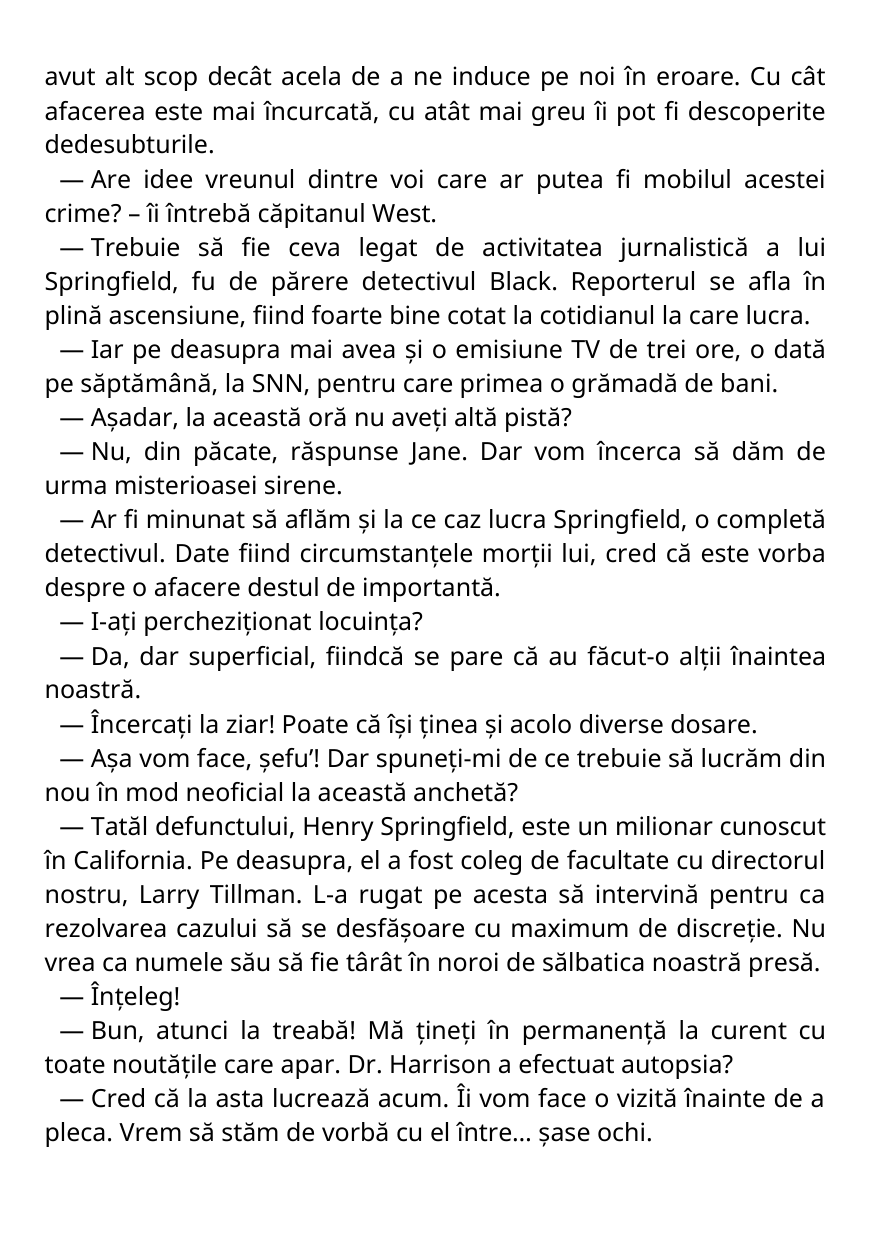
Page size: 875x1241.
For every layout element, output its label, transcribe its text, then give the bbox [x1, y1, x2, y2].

text — I-aţi percheziţionat locuinţa? [44, 604, 827, 638]
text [44, 59, 827, 161]
text — Cred că la asta lucrează acum. Îi vom face o vizită înainte de a pleca. Vrem să stăm de vorbă cu el între… şase ochi. [44, 1081, 827, 1149]
text — Da, dar superficial, fiindcă se pare că au făcut-o alţii înaintea noastră. [44, 638, 827, 706]
text — Aşa vom face, şefu’! Dar spuneţi-mi de ce trebuie să lucrăm din nou în mod neoficial la această anchetă? [44, 740, 827, 808]
text — Nu, din păcate, răspunse Jane. Dar vom încerca să dăm de urma misterioasei sirene. [44, 434, 827, 502]
text — Încercaţi la ziar! Poate că îşi ţinea şi acolo diverse dosare. [44, 706, 827, 740]
text — Ar fi minunat să aflăm şi la ce caz lucra Springfield, o completă detectivul. Date fiind circumstanţele morţii lui, cred că este vorba despre o afacere destul de importantă. [44, 502, 827, 604]
text — Înţeleg! [44, 979, 827, 1013]
text — Bun, atunci la treabă! Mă ţineţi în permanenţă la curent cu toate noutăţile care apar. Dr. Harrison a efectuat autopsia? [44, 1013, 827, 1081]
text — Aşadar, la această oră nu aveţi altă pistă? [44, 400, 827, 434]
text — Tatăl defunctului, Henry Springfield, este un milionar cunoscut în California. Pe deasupra, el a fost coleg de facultate cu directorul nostru, Larry Tillman. L-a rugat pe acesta să intervină pentru ca rezolvarea cazului să se desfăşoare cu maximum de discreţie. Nu vrea ca numele său să fie târât în noroi de sălbatica noastră presă. [44, 808, 827, 979]
text — Trebuie să fie ceva legat de activitatea jurnalistică a lui Springfield, fu de părere detectivul Black. Reporterul se afla în plină ascensiune, fiind foarte bine cotat la cotidianul la care lucra. [44, 229, 827, 332]
text — Are idee vreunul dintre voi care ar putea fi mobilul acestei crime? – îi întrebă căpitanul West. [44, 161, 827, 229]
text — Iar pe deasupra mai avea şi o emisiune TV de trei ore, o dată pe săptămână, la SNN, pentru care primea o grămadă de bani. [44, 332, 827, 400]
